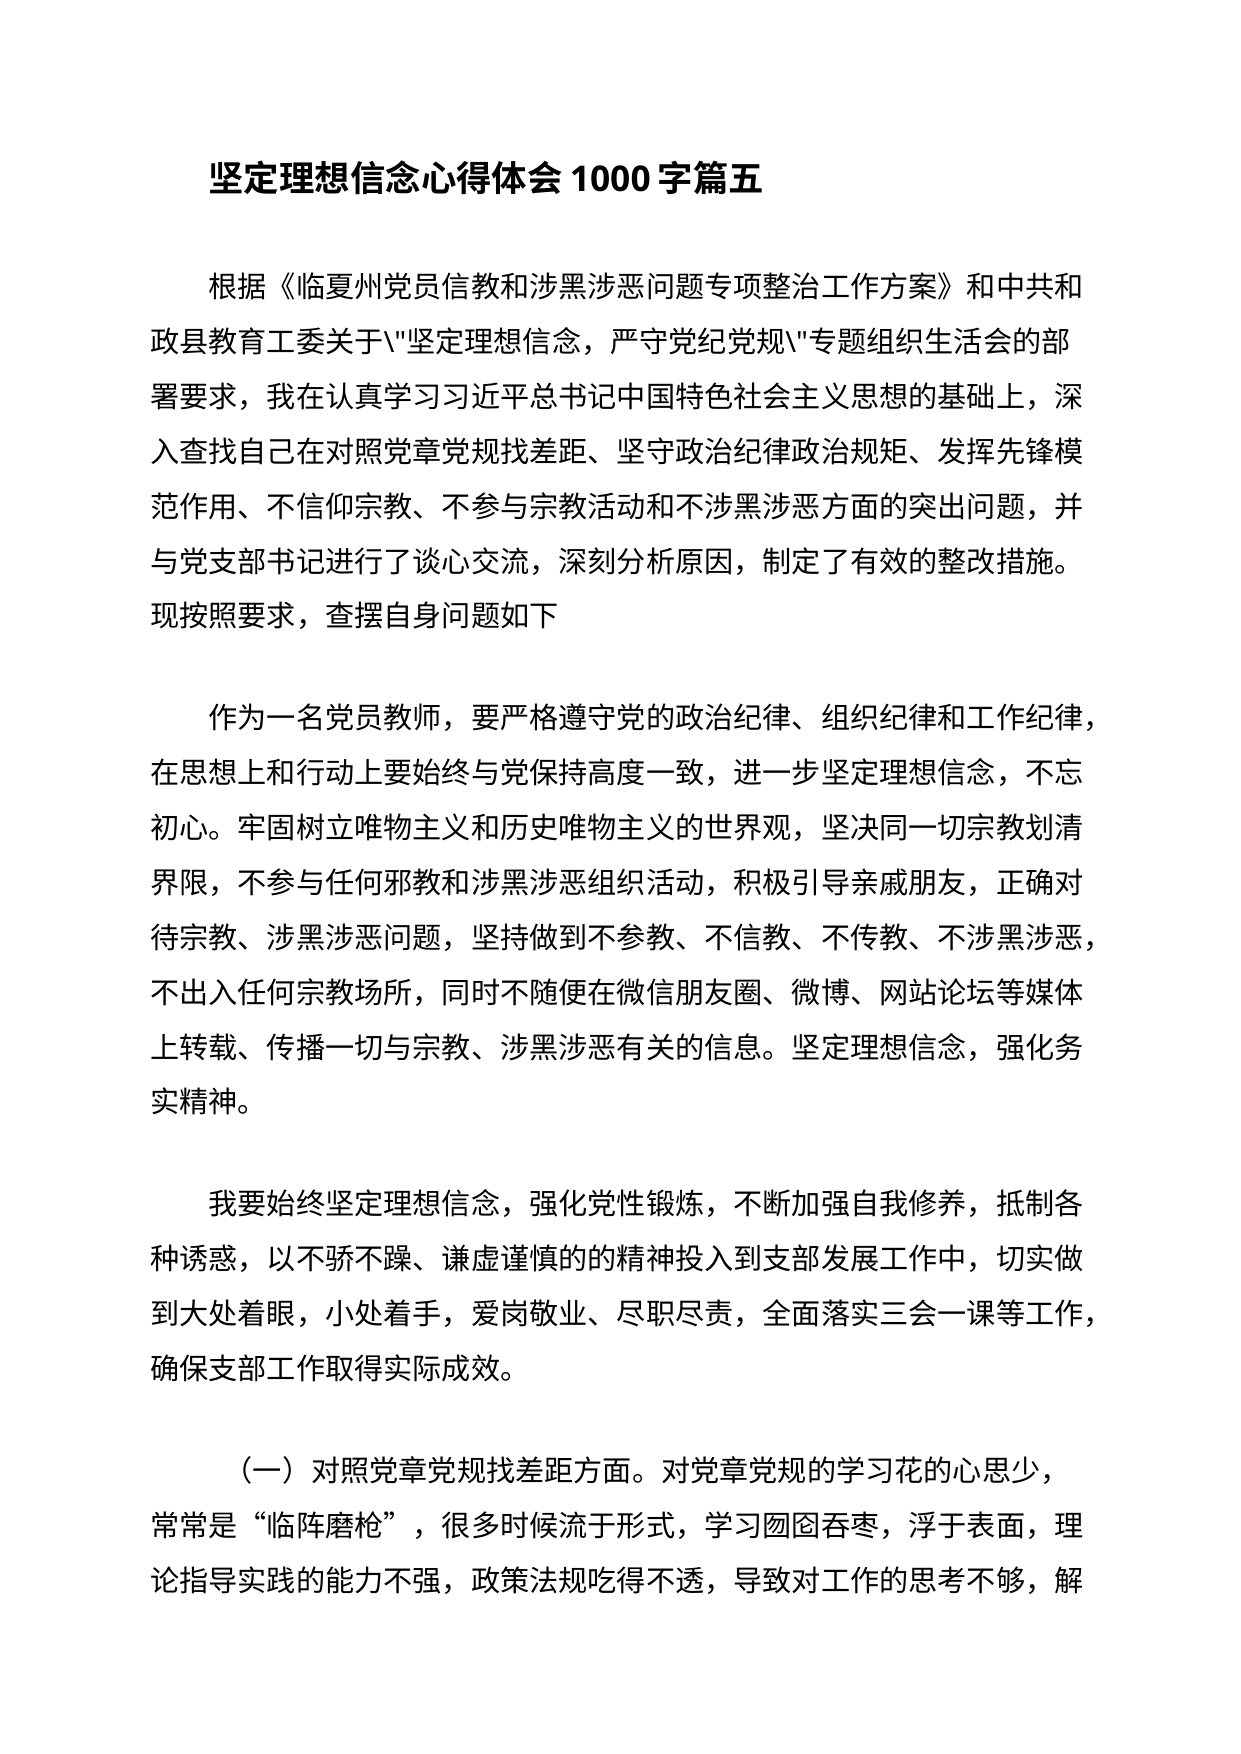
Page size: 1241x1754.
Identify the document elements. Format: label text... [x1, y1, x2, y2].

text 作为一名党员教师，要严格遵守党的政治纪律、组织纪律和工作纪律，在思想上和行动上要始终与党保持高度一致，进一步坚定理想信念，不忘初心。牢固树立唯物主义和历史唯物主义的世界观，坚决同一切宗教划清界限，不参与任何邪教和涉黑涉恶组织活动，积极引导亲戚朋友，正确对待宗教、涉黑涉恶问题，坚持做到不参教、不信教、不传教、不涉黑涉恶，不出入任何宗教场所，同时不随便在微信朋友圈、微博、网站论坛等媒体上转载、传播一切与宗教、涉黑涉恶有关的信息。坚定理想信念，强化务实精神。 [150, 695, 1090, 1121]
text 我要始终坚定理想信念，强化党性锻炼，不断加强自我修养，抵制各种诱惑，以不骄不躁、谦虚谨慎的的精神投入到支部发展工作中，切实做到大处着眼，小处着手，爱岗敬业、尽职尽责，全面落实三会一课等工作，确保支部工作取得实际成效。 [150, 1181, 1090, 1388]
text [150, 1447, 1090, 1599]
text 根据《临夏州党员信教和涉黑涉恶问题专项整治工作方案》和中共和政县教育工委关于\"坚定理想信念，严守党纪党规\"专题组织生活会的部署要求，我在认真学习习近平总书记中国特色社会主义思想的基础上，深入查找自己在对照党章党规找差距、坚守政治纪律政治规矩、发挥先锋模范作用、不信仰宗教、不参与宗教活动和不涉黑涉恶方面的突出问题，并与党支部书记进行了谈心交流，深刻分析原因，制定了有效的整改措施。现按照要求，查摆自身问题如下 [150, 263, 1090, 635]
text 坚定理想信念心得体会1000字篇五 [150, 150, 1090, 201]
